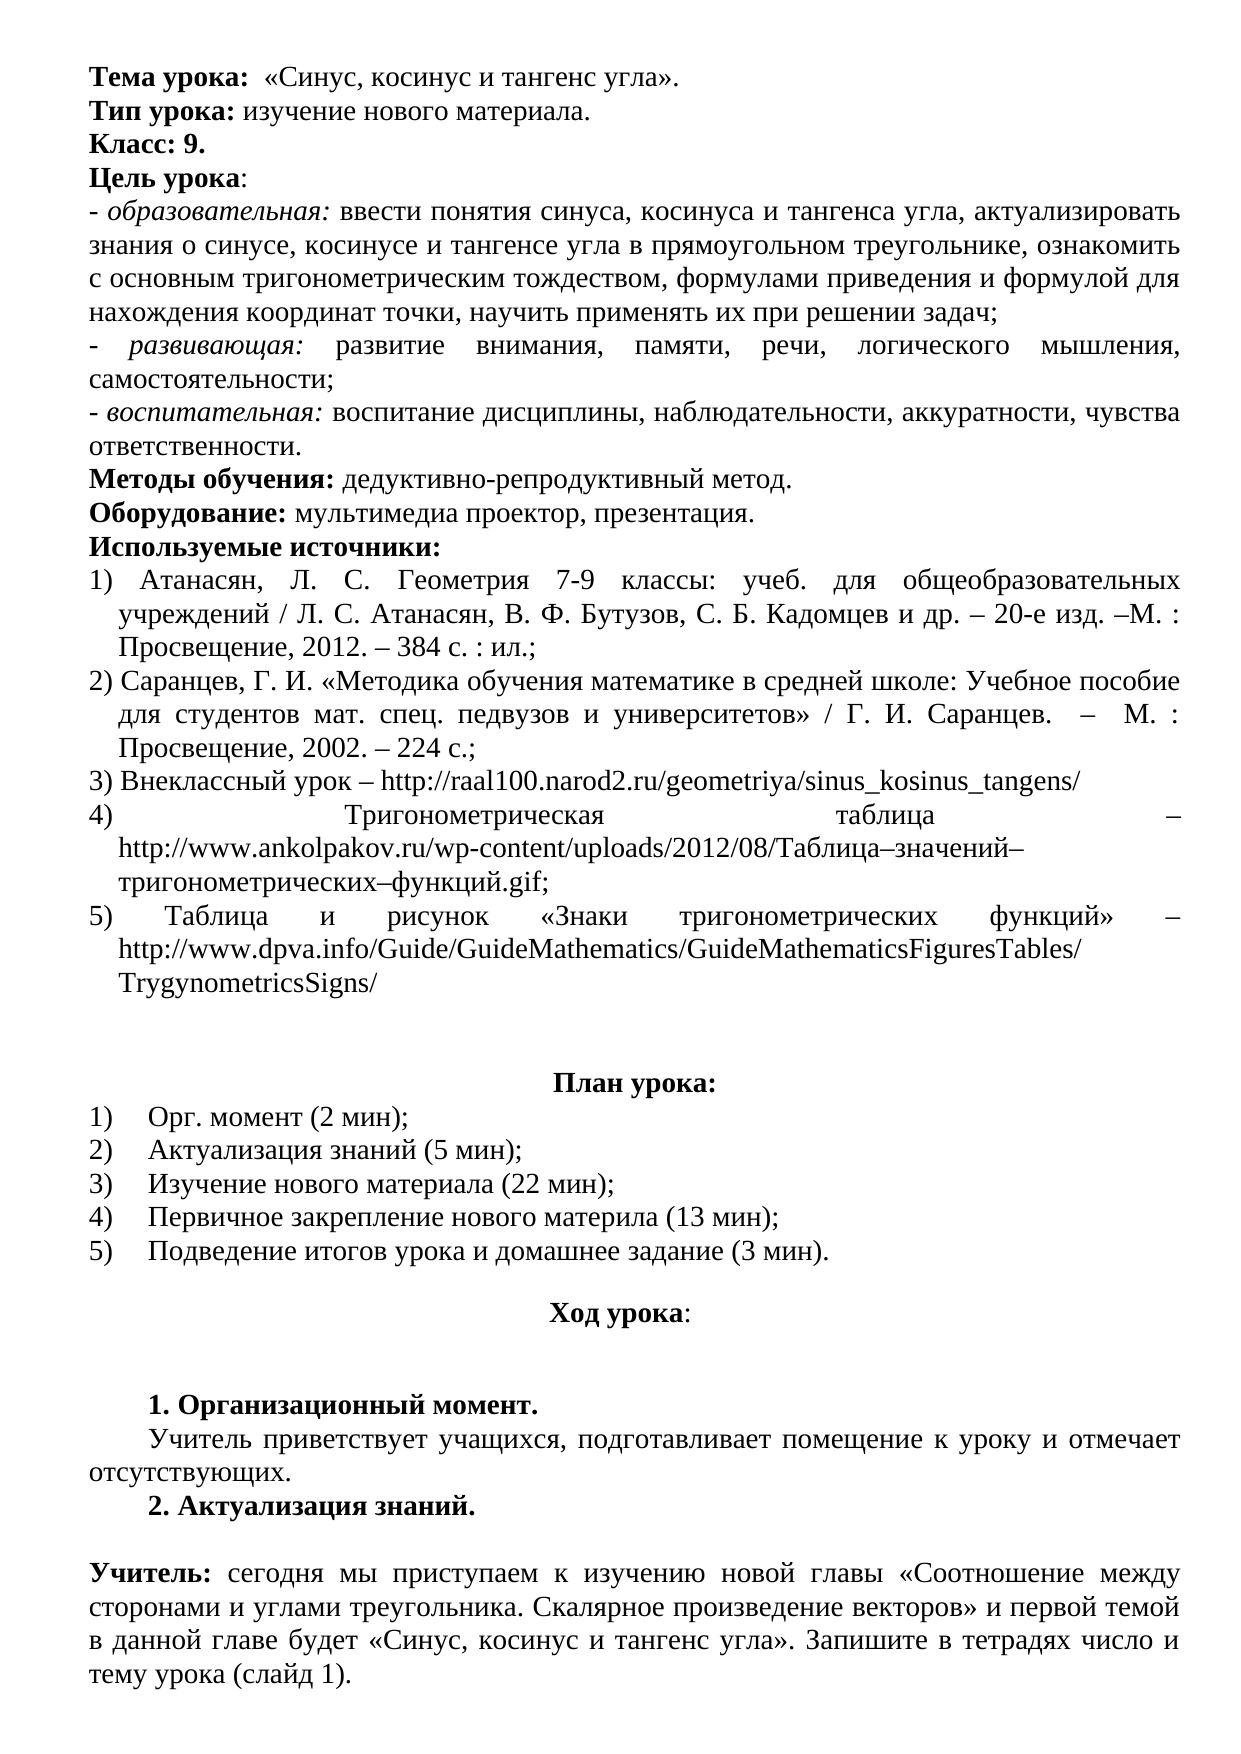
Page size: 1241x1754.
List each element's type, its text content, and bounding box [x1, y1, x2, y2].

text - развивающая: развитие внимания, памяти, речи, логического мышления, самостоятельности; [88, 327, 1181, 394]
text - образовательная: ввести понятия синуса, косинуса и тангенса угла, актуализировать знания о синусе, косинусе и тангенсе угла в прямоугольном треугольнике, ознакомить с основным тригонометрическим тождеством, формулами приведения и формулой для нахождения координат точки, научить применять их при решении задач; [88, 193, 1181, 327]
list Актуализация знаний (5 мин); [88, 1132, 1181, 1166]
text Тип урока: изучение нового материала. [88, 93, 1181, 126]
list Орг. момент (2 мин); [88, 1099, 1181, 1132]
list Изучение нового материала (22 мин); [88, 1166, 1181, 1199]
text План урока: [88, 1065, 1181, 1099]
text Используемые источники: [88, 529, 1152, 562]
list Подведение итогов урока и домашнее задание (3 мин). [88, 1233, 1181, 1267]
list Учитель: сегодня мы приступаем к изучению новой главы «Соотношение между сторонами и углами треугольника. Скалярное произведение векторов» и первой темой в данной главе будет «Синус, косинус и тангенс угла». Запишите в тетрадях число и тему урока (слайд 1). [88, 1555, 1181, 1689]
text Цель урока: [88, 160, 1181, 193]
text - воспитательная: воспитание дисциплины, наблюдательности, аккуратности, чувства ответственности. [88, 394, 1181, 462]
text 5) Таблица и рисунок «Знаки тригонометрических функций» – http://www.dpva.info/Guide/GuideMathematics/GuideMathematicsFiguresTables/TrygynometricsSigns/ [88, 898, 1181, 998]
text Тема урока: «Синус, косинус и тангенс угла». [88, 59, 1181, 93]
list Актуализация знаний. [88, 1488, 1181, 1522]
text Оборудование: мультимедиа проектор, презентация. [88, 495, 1152, 529]
list Учитель приветствует учащихся, подготавливает помещение к уроку и отмечает отсутствующих. [88, 1421, 1181, 1488]
text Ход урока: [88, 1295, 1152, 1329]
text Класс: 9. [88, 126, 1181, 160]
text Методы обучения: дедуктивно-репродуктивный метод. [88, 462, 1152, 495]
text 3) Внеклассный урок – http://raal100.narod2.ru/geometriya/sinus_kosinus_tangens/ [88, 763, 1181, 797]
list Организационный момент. [88, 1387, 1181, 1421]
text 4) Тригонометрическая таблица – http://www.ankolpakov.ru/wp-content/uploads/2012/08/Таблица–значений–тригонометрических–функций.gif; [88, 797, 1181, 898]
text 1) Атанасян, Л. С. Геометрия 7-9 классы: учеб. для общеобразовательных учреждений / Л. С. Атанасян, В. Ф. Бутузов, С. Б. Кадомцев и др. – 20-е изд. –М. : Просвещение, 2012. – 384 с. : ил.; [88, 562, 1181, 663]
text 2) Саранцев, Г. И. «Методика обучения математике в средней школе: Учебное пособие для студентов мат. спец. педвузов и университетов» / Г. И. Саранцев. – М. : Просвещение, 2002. – 224 с.; [88, 663, 1181, 763]
list Первичное закрепление нового материла (13 мин); [88, 1199, 1181, 1233]
